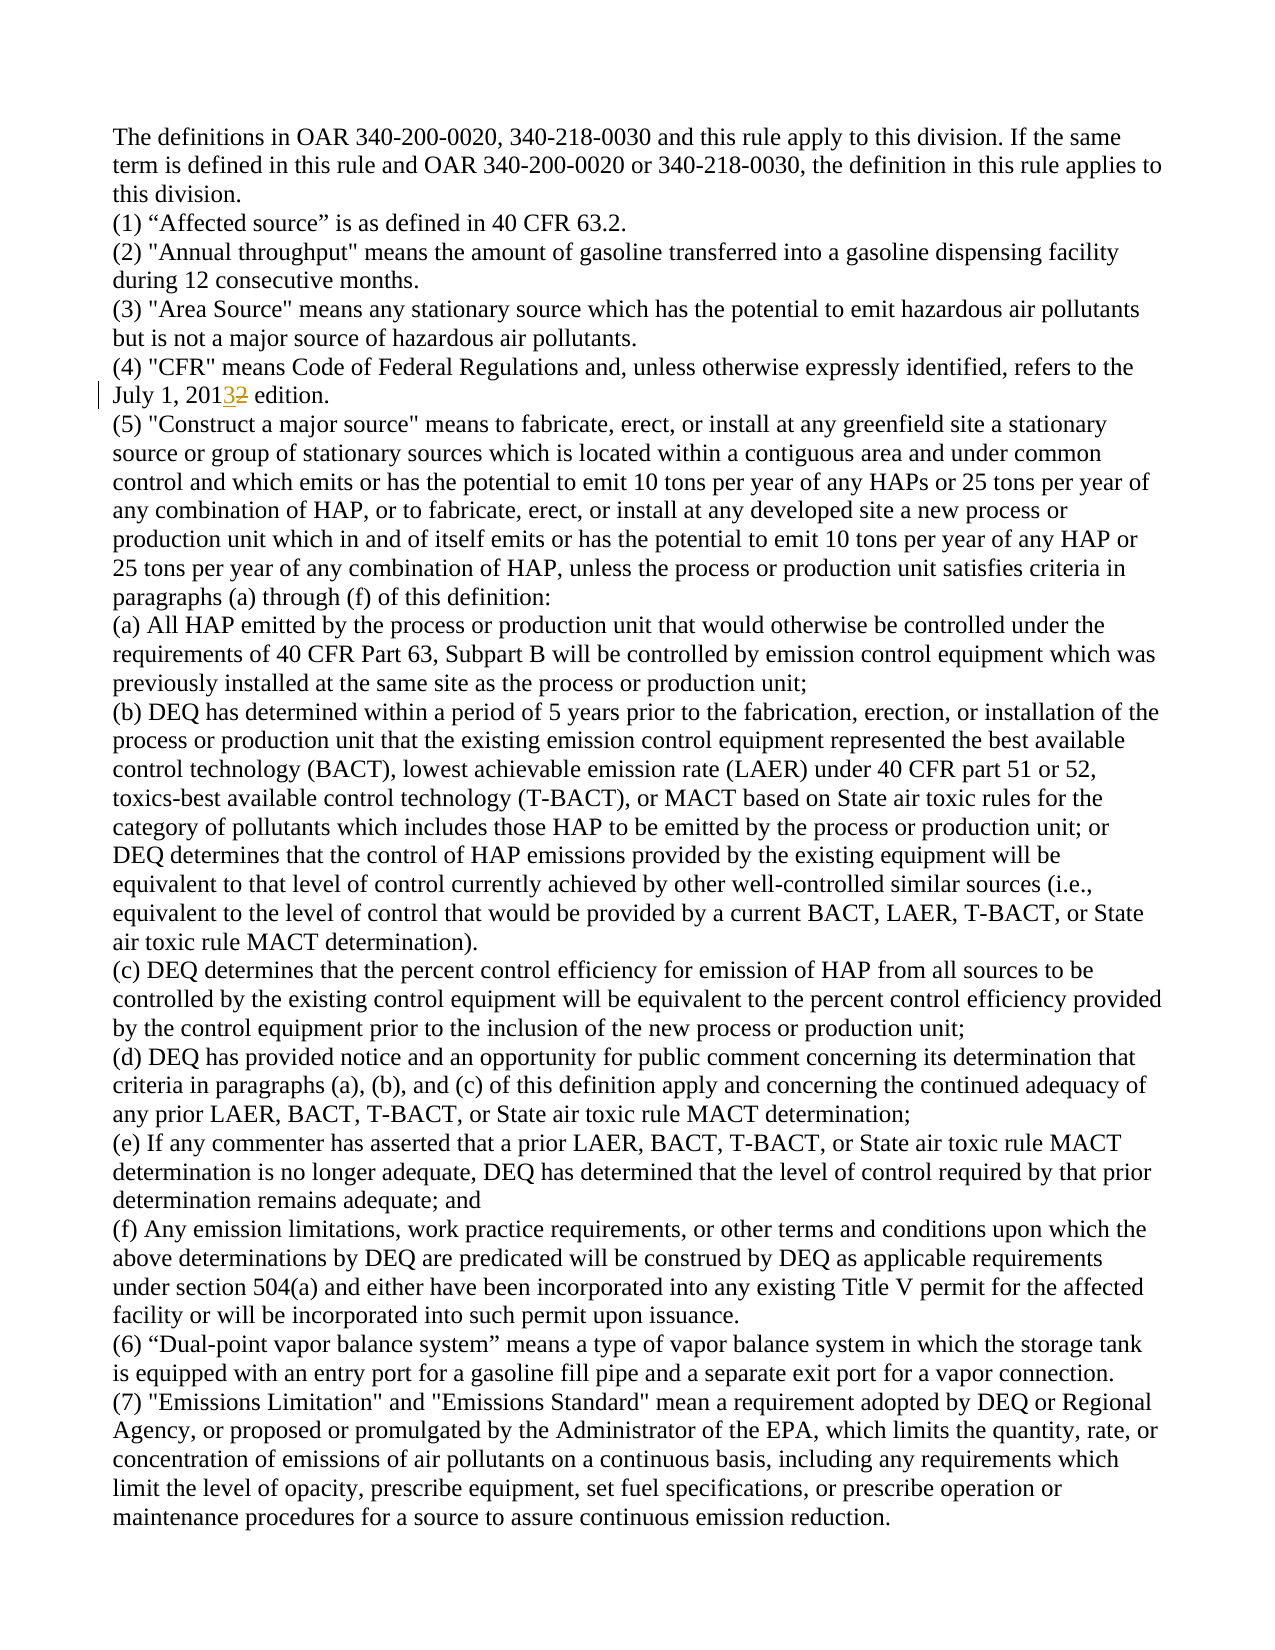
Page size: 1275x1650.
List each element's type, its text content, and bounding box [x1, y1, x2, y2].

text (7) "Emissions Limitation" and "Emissions Standard" mean a requirement adopted by DEQ or Regional Agency, or proposed or promulgated by the Administrator of the EPA, which limits the quantity, rate, or concentration of emissions of air pollutants on a continuous basis, including any requirements which limit the level of opacity, prescribe equipment, set fuel specifications, or prescribe operation or maintenance procedures for a source to assure continuous emission reduction. [112, 1387, 1162, 1531]
text (2) "Annual throughput" means the amount of gasoline transferred into a gasoline dispensing facility during 12 consecutive months. [112, 237, 1162, 294]
text (f) Any emission limitations, work practice requirements, or other terms and conditions upon which the above determinations by DEQ are predicated will be construed by DEQ as applicable requirements under section 504(a) and either have been incorporated into any existing Title V permit for the affected facility or will be incorporated into such permit upon issuance. [112, 1214, 1162, 1329]
text (1) “Affected source” is as defined in 40 CFR 63.2. [112, 208, 1162, 237]
text (5) "Construct a major source" means to fabricate, erect, or install at any greenfield site a stationary source or group of stationary sources which is located within a contiguous area and under common control and which emits or has the potential to emit 10 tons per year of any HAPs or 25 tons per year of any combination of HAP, or to fabricate, erect, or install at any developed site a new process or production unit which in and of itself emits or has the potential to emit 10 tons per year of any HAP or 25 tons per year of any combination of HAP, unless the process or production unit satisfies criteria in paragraphs (a) through (f) of this definition: [112, 409, 1162, 611]
text (e) If any commenter has asserted that a prior LAER, BACT, T-BACT, or State air toxic rule MACT determination is no longer adequate, DEQ has determined that the level of control required by that prior determination remains adequate; and [112, 1128, 1162, 1214]
text (c) DEQ determines that the percent control efficiency for emission of HAP from all sources to be controlled by the existing control equipment will be equivalent to the percent control efficiency provided by the control equipment prior to the inclusion of the new process or production unit; [112, 956, 1162, 1042]
text (a) All HAP emitted by the process or production unit that would otherwise be controlled under the requirements of 40 CFR Part 63, Subpart B will be controlled by emission control equipment which was previously installed at the same site as the process or production unit; [112, 611, 1162, 697]
text (6) “Dual-point vapor balance system” means a type of vapor balance system in which the storage tank is equipped with an entry port for a gasoline fill pipe and a separate exit port for a vapor connection. [112, 1329, 1162, 1387]
text (b) DEQ has determined within a period of 5 years prior to the fabrication, erection, or installation of the process or production unit that the existing emission control equipment represented the best available control technology (BACT), lowest achievable emission rate (LAER) under 40 CFR part 51 or 52, toxics-best available control technology (T-BACT), or MACT based on State air toxic rules for the category of pollutants which includes those HAP to be emitted by the process or production unit; or DEQ determines that the control of HAP emissions provided by the existing equipment will be equivalent to that level of control currently achieved by other well-controlled similar sources (i.e., equivalent to the level of control that would be provided by a current BACT, LAER, T-BACT, or State air toxic rule MACT determination). [112, 697, 1162, 956]
text The definitions in OAR 340-200-0020, 340-218-0030 and this rule apply to this division. If the same term is defined in this rule and OAR 340-200-0020 or 340-218-0030, the definition in this rule applies to this division. [112, 122, 1162, 208]
text (4) "CFR" means Code of Federal Regulations and, unless otherwise expressly identified, refers to the July 1, 201 edition. [112, 352, 1162, 409]
text (d) DEQ has provided notice and an opportunity for public comment concerning its determination that criteria in paragraphs (a), (b), and (c) of this definition apply and concerning the continued adequacy of any prior LAER, BACT, T-BACT, or State air toxic rule MACT determination; [112, 1042, 1162, 1128]
text (3) "Area Source" means any stationary source which has the potential to emit hazardous air pollutants but is not a major source of hazardous air pollutants. [112, 294, 1162, 352]
